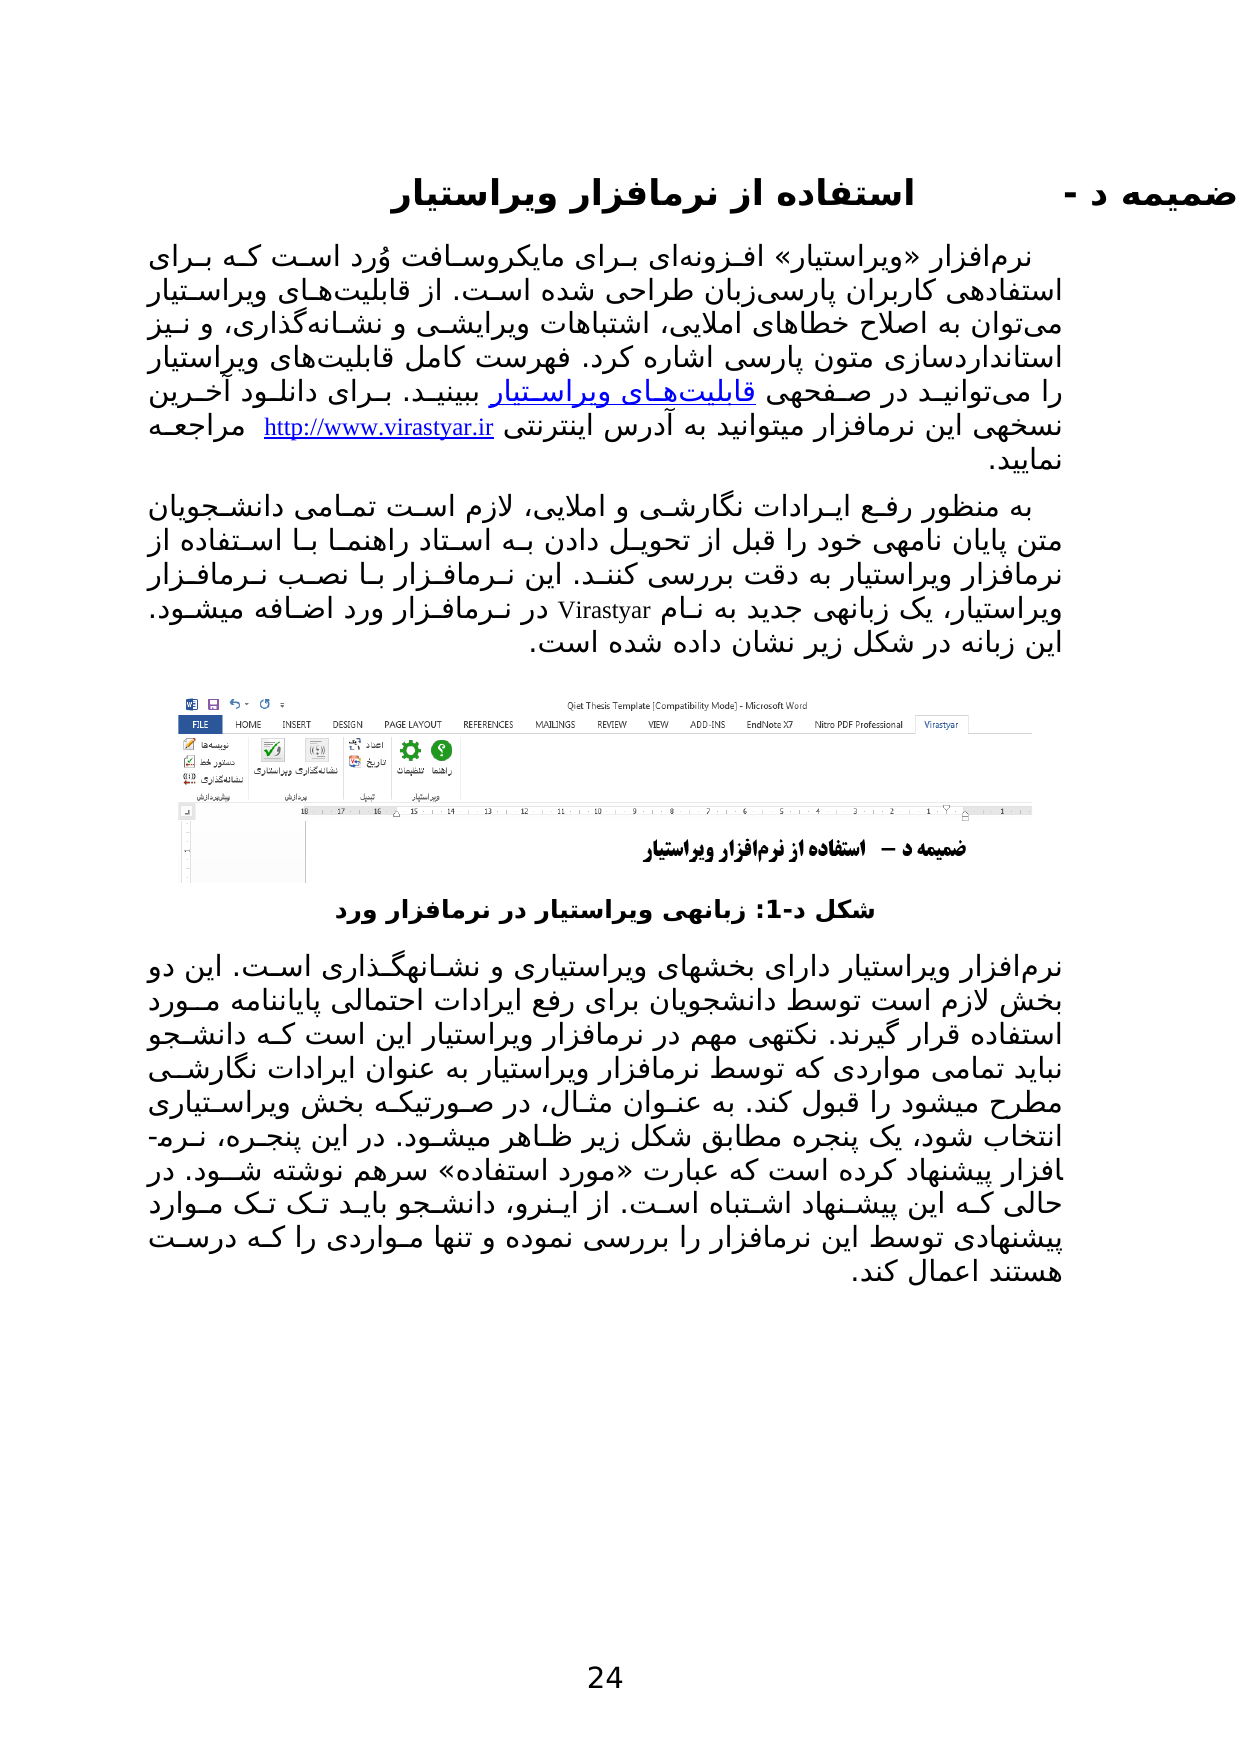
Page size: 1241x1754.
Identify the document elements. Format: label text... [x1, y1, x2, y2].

text نرم‌افزار ویراستیار دارای بخشهای ویراستیاری و نشانهگذاری است. این دو بخش لازم است توسط دانشجویان برای رفع ایرادات احتمالی پایاننامه مورد استفاده قرار گیرند. نکتهی مهم در نرمافزار ویراستیار این است که دانشجو نباید تمامی مواردی که توسط نرمافزار ویراستیار به عنوان ایرادات نگارشی مطرح میشود را قبول کند. به عنوان مثال، در صورتیکه بخش ویراستیاری انتخاب شود، یک پنجره مطابق شکل زیر ظاهر میشود. در این پنجره، نرمافزار پیشنهاد کرده است که عبارت «مورد استفاده» سرهم نوشته شود. در حالی که این پیشنهاد اشتباه است. از اینرو، دانشجو باید تک تک موارد پیشنهادی توسط این نرمافزار را بررسی نموده و تنها مواردی را که درست هستند اعمال کند. [148, 949, 1063, 1289]
text به منظور رفع ایرادات نگارشی و املایی، لازم است تمامی دانشجویان متن پایان نامهی خود را قبل از تحویل دادن به استاد راهنما با استفاده از نرمافزار ویراستیار به دقت بررسی کنند. این نرمافزار با نصب نرمافزار ویراستیار، یک زبانهی جدید به نام Virastyar در نرمافزار ورد اضافه میشود. این زبانه در شکل زیر نشان داده شده است. [148, 489, 1063, 659]
text نرم‌افزار «ویراستیار» افزونه‌ای برای مایکروسافت وُرد است که برای استفادهی کاربران پارسی‌زبان طراحی شده است. از قابلیت‌های ویراستیار می‌توان به اصلاح خطاهای املایی، اشتباهات ویرایشی و نشانه‌گذاری، و نیز استانداردسازی متون پارسی اشاره کرد. فهرست کامل قابلیت‌های ویراستیار را می‌توانید در صفحهی قابلیت‌ها‌ی ویراستیار ببینید. برای دانلود آخرین نسخهی این نرمافزار میتوانید به آدرس اینترنتی http://www.virastyar.ir مراجعه نمایید. [148, 239, 1063, 477]
subtitle استفاده از نرمافزار ویراستیار [148, 173, 1063, 214]
picture [178, 696, 1033, 883]
text شکل د-1: زبانهی ویراستیار در نرمافزار ورد [148, 895, 1063, 924]
